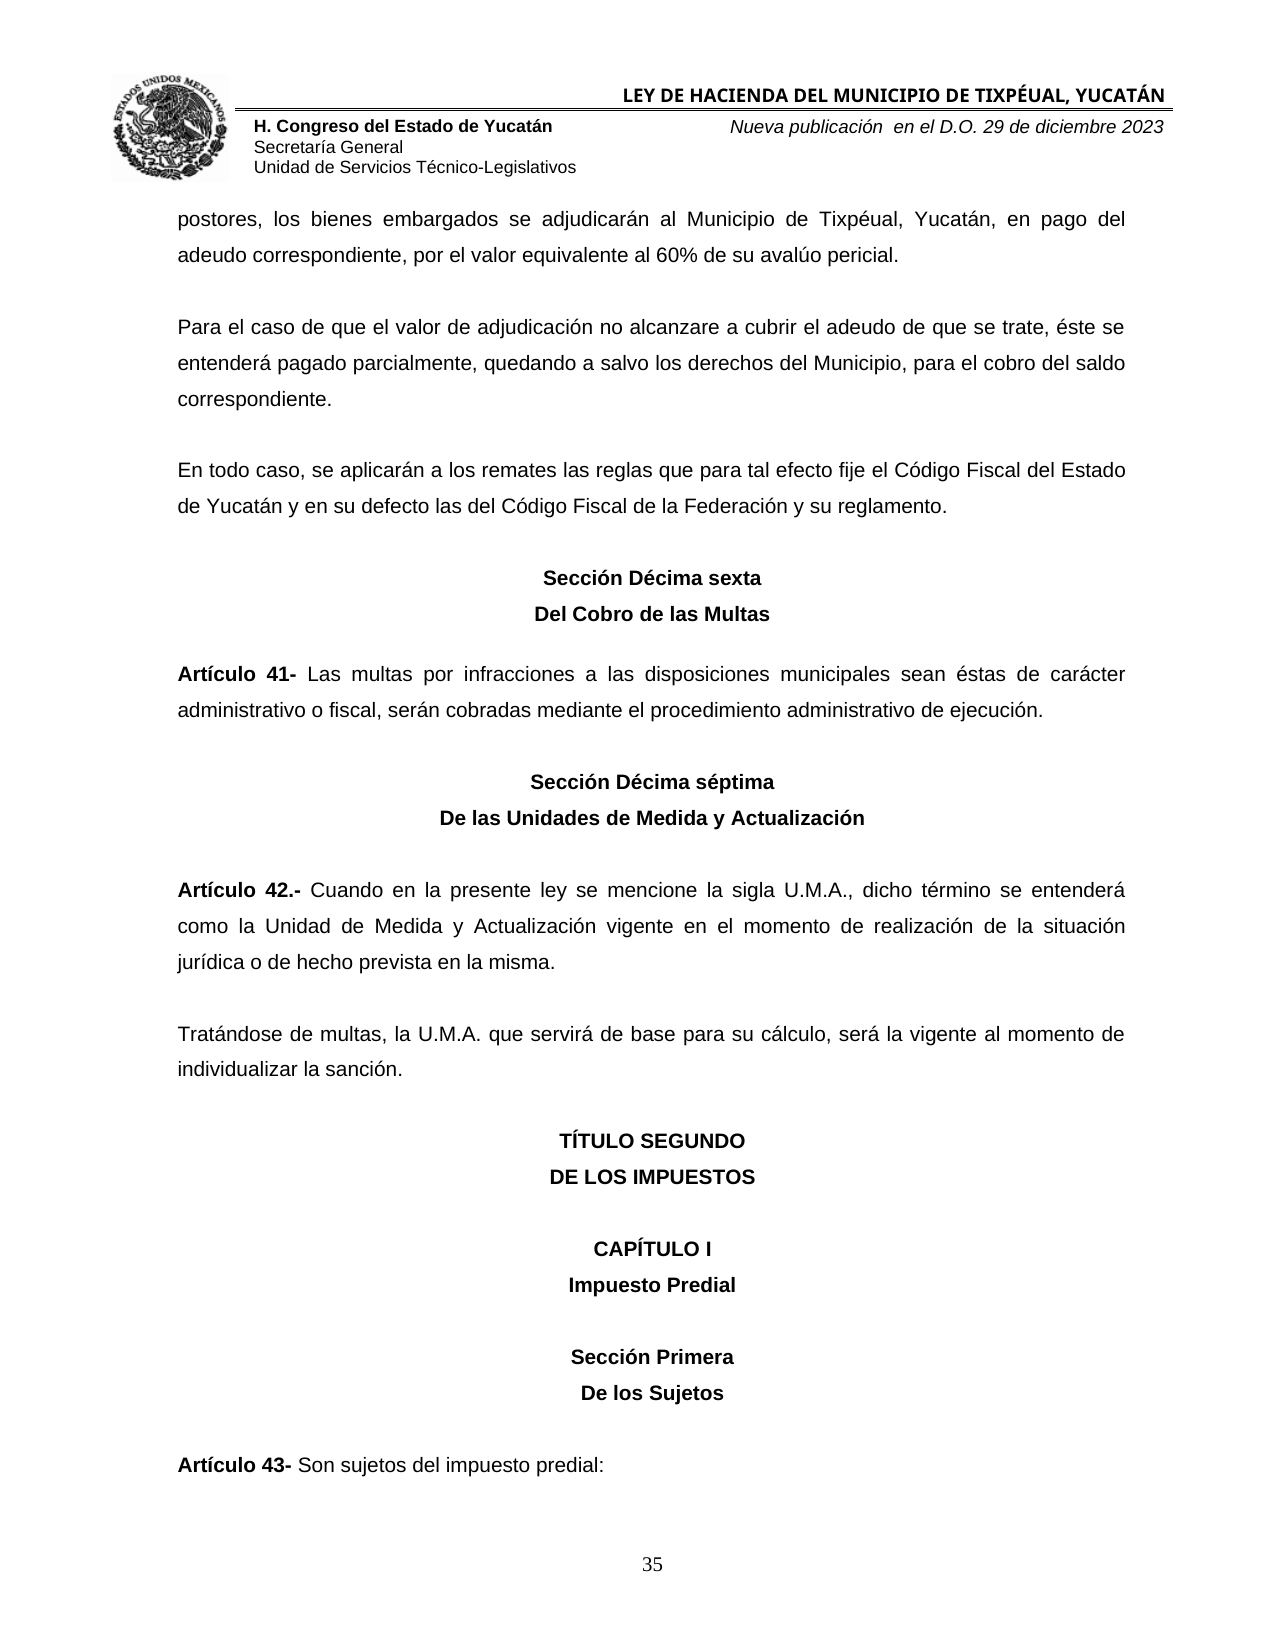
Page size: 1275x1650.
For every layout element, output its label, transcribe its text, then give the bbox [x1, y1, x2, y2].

text De los Sujetos [177, 1381, 1127, 1405]
text Artículo 43- Son sujetos del impuesto predial: [177, 1453, 1127, 1477]
text Del Cobro de las Multas [177, 602, 1127, 626]
text Sección Décima séptima [177, 770, 1127, 794]
text Para el caso de que el valor de adjudicación no alcanzare a cubrir el adeudo de que se trate, éste se entenderá pagado parcialmente, quedando a salvo los derechos del Municipio, para el cobro del saldo correspondiente. [177, 314, 1127, 410]
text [177, 207, 1127, 267]
text Tratándose de multas, la U.M.A. que servirá de base para su cálculo, será la vigente al momento de individualizar la sanción. [177, 1021, 1127, 1081]
text De las Unidades de Medida y Actualización [177, 806, 1127, 830]
text Sección Primera [177, 1345, 1127, 1369]
text En todo caso, se aplicarán a los remates las reglas que para tal efecto fije el Código Fiscal del Estado de Yucatán y en su defecto las del Código Fiscal de la Federación y su reglamento. [177, 458, 1127, 518]
text Artículo 42.- Cuando en la presente ley se mencione la sigla U.M.A., dicho término se entenderá como la Unidad de Medida y Actualización vigente en el momento de realización de la situación jurídica o de hecho prevista en la misma. [177, 878, 1127, 973]
text Impuesto Predial [177, 1273, 1127, 1297]
text DE LOS IMPUESTOS [177, 1165, 1127, 1189]
text CAPÍTULO I [177, 1237, 1127, 1261]
text Sección Décima sexta [177, 566, 1127, 590]
text Artículo 41- Las multas por infracciones a las disposiciones municipales sean éstas de carácter administrativo o fiscal, serán cobradas mediante el procedimiento administrativo de ejecución. [177, 662, 1127, 722]
text TÍTULO SEGUNDO [177, 1129, 1127, 1153]
